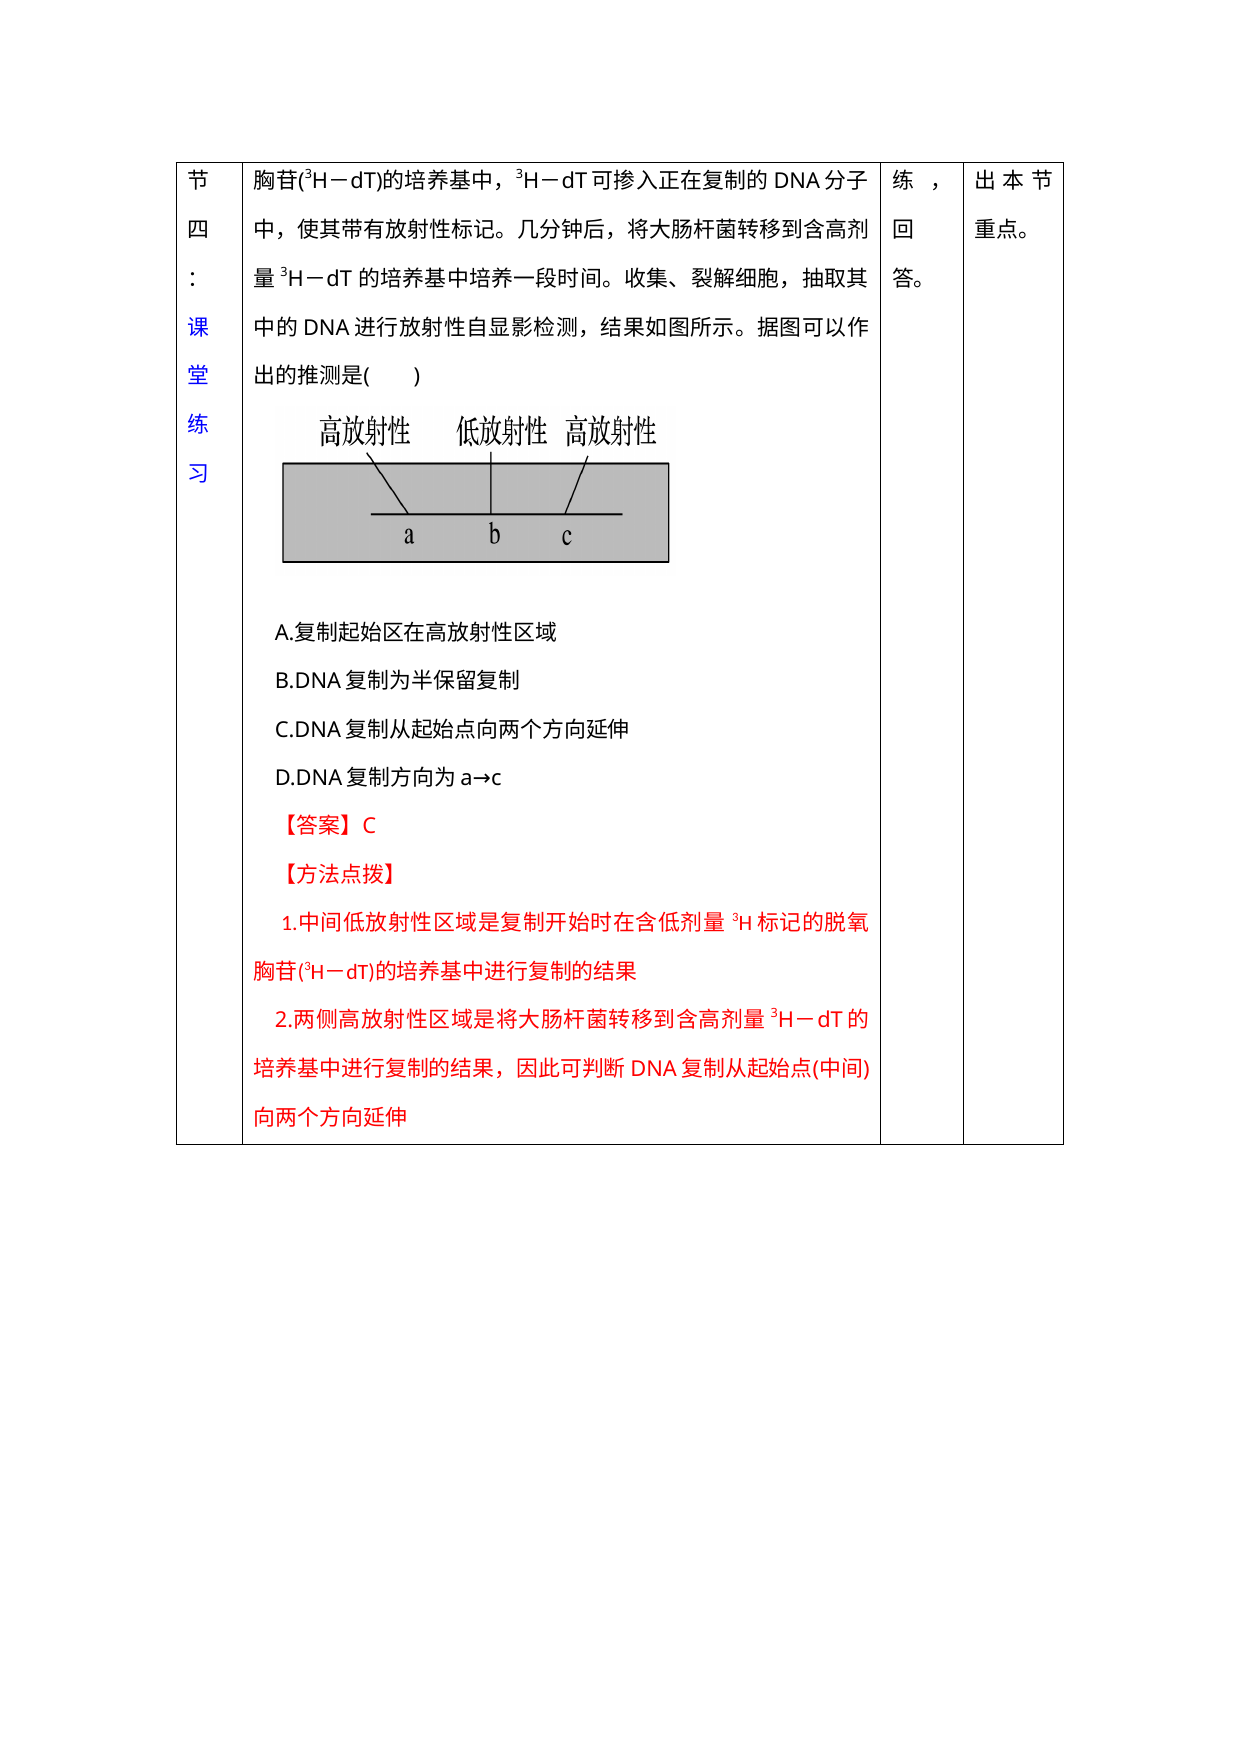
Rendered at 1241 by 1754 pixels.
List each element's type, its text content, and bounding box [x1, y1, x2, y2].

table_cell 环节四：课堂练习 [177, 163, 242, 1144]
picture [274, 406, 677, 576]
table_cell 突出本节重点。 [964, 163, 1063, 1144]
table_cell 演练，回答。 [881, 163, 963, 1144]
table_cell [243, 163, 880, 1144]
